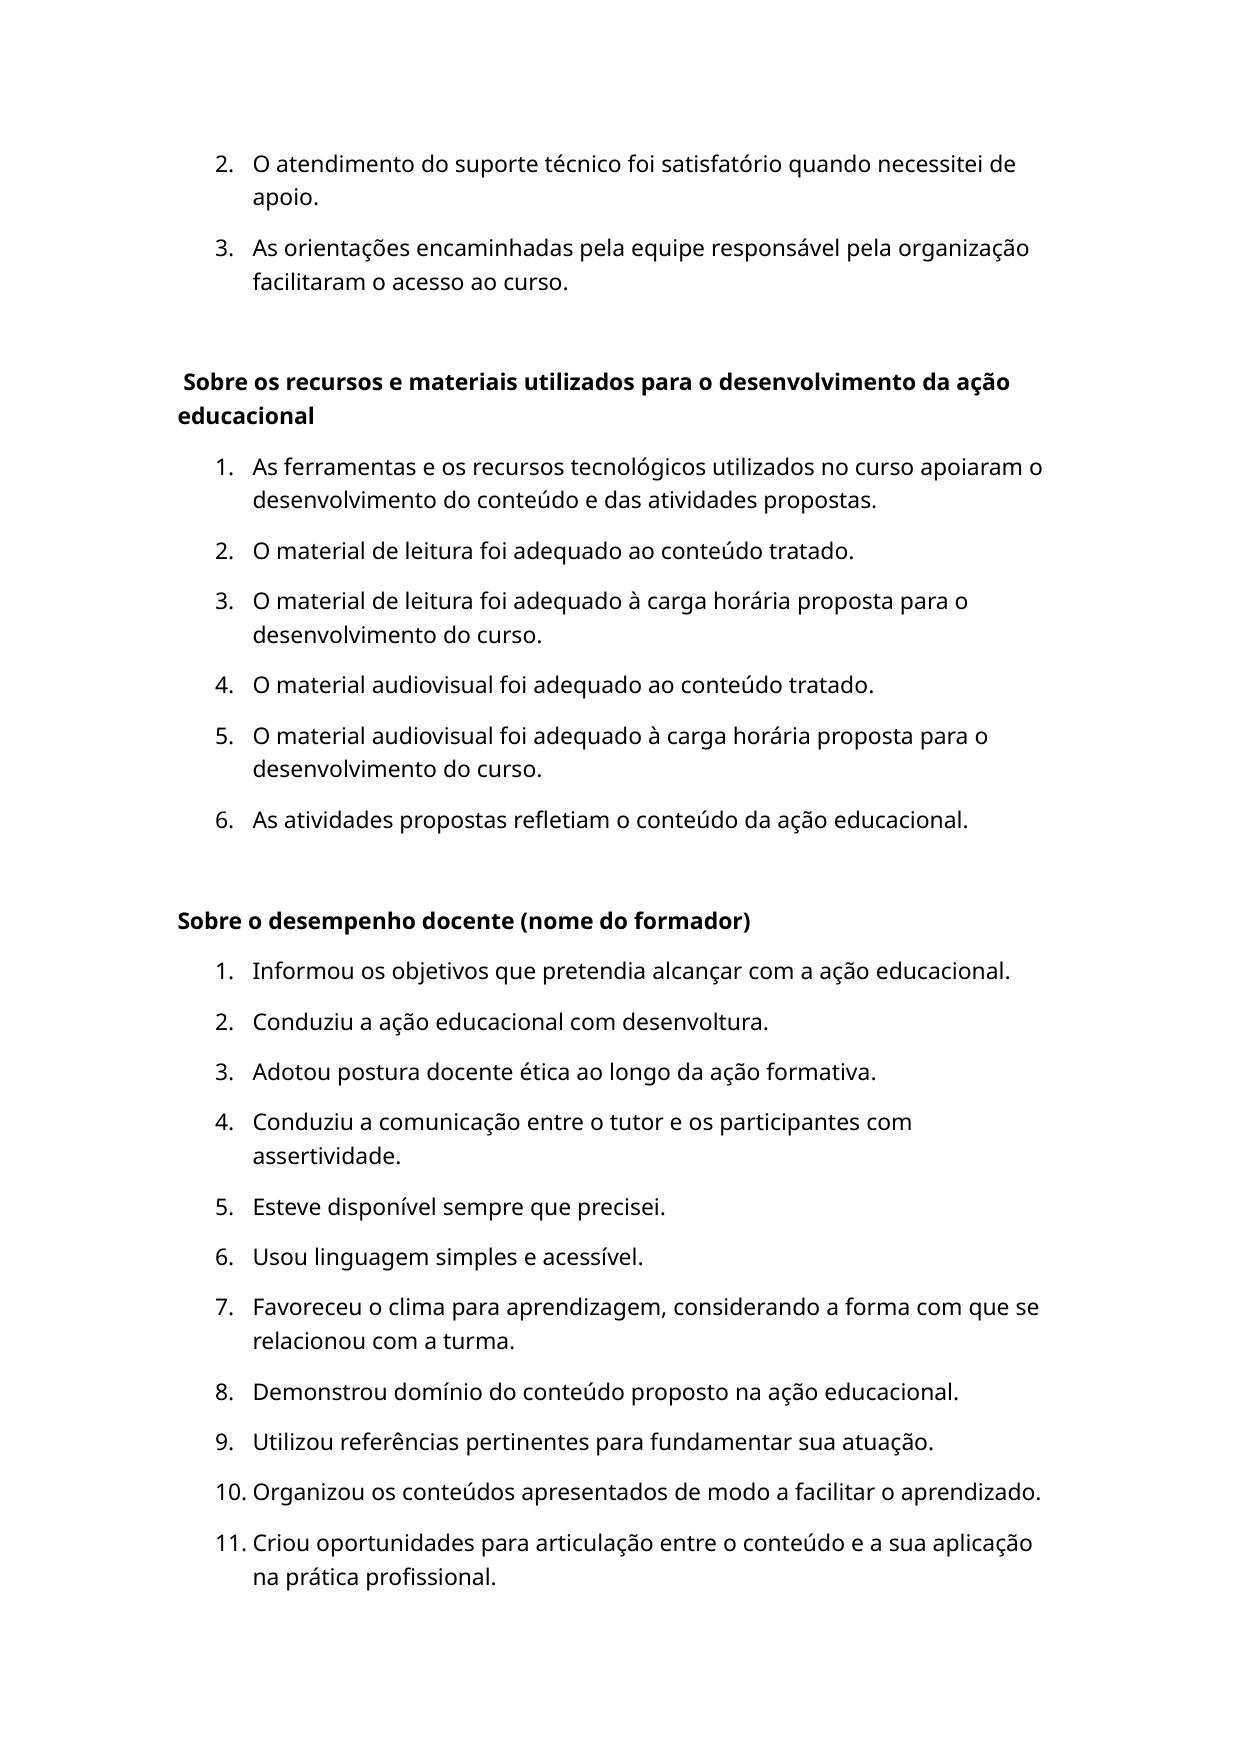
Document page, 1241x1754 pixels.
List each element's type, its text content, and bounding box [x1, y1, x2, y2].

list Usou linguagem simples e acessível. [215, 1241, 1063, 1272]
list As ferramentas e os recursos tecnológicos utilizados no curso apoiaram o desenvolvimento do conteúdo e das atividades propostas. [215, 451, 1063, 516]
list O material audiovisual foi adequado ao conteúdo tratado. [215, 669, 1063, 701]
list Informou os objetivos que pretendia alcançar com a ação educacional. [215, 955, 1063, 986]
list Favoreceu o clima para aprendizagem, considerando a forma com que se relacionou com a turma. [215, 1291, 1063, 1356]
list O atendimento do suporte técnico foi satisfatório quando necessitei de apoio. [215, 148, 1063, 213]
list Criou oportunidades para articulação entre o conteúdo e a sua aplicação na prática profissional. [215, 1527, 1063, 1592]
list Organizou os conteúdos apresentados de modo a facilitar o aprendizado. [215, 1476, 1063, 1508]
text Sobre os recursos e materiais utilizados para o desenvolvimento da ação educacional [177, 366, 1063, 431]
list Utilizou referências pertinentes para fundamentar sua atuação. [215, 1426, 1063, 1457]
list Adotou postura docente ética ao longo da ação formativa. [215, 1056, 1063, 1087]
text Sobre o desempenho docente (nome do formador) [177, 905, 1063, 936]
list Conduziu a comunicação entre o tutor e os participantes com assertividade. [215, 1106, 1063, 1171]
list O material audiovisual foi adequado à carga horária proposta para o desenvolvimento do curso. [215, 720, 1063, 785]
list Conduziu a ação educacional com desenvoltura. [215, 1006, 1063, 1037]
list As orientações encaminhadas pela equipe responsável pela organização facilitaram o acesso ao curso. [215, 232, 1063, 297]
list Esteve disponível sempre que precisei. [215, 1191, 1063, 1222]
list O material de leitura foi adequado ao conteúdo tratado. [215, 535, 1063, 566]
list As atividades propostas refletiam o conteúdo da ação educacional. [215, 804, 1063, 835]
list O material de leitura foi adequado à carga horária proposta para o desenvolvimento do curso. [215, 585, 1063, 650]
list Demonstrou domínio do conteúdo proposto na ação educacional. [215, 1376, 1063, 1407]
